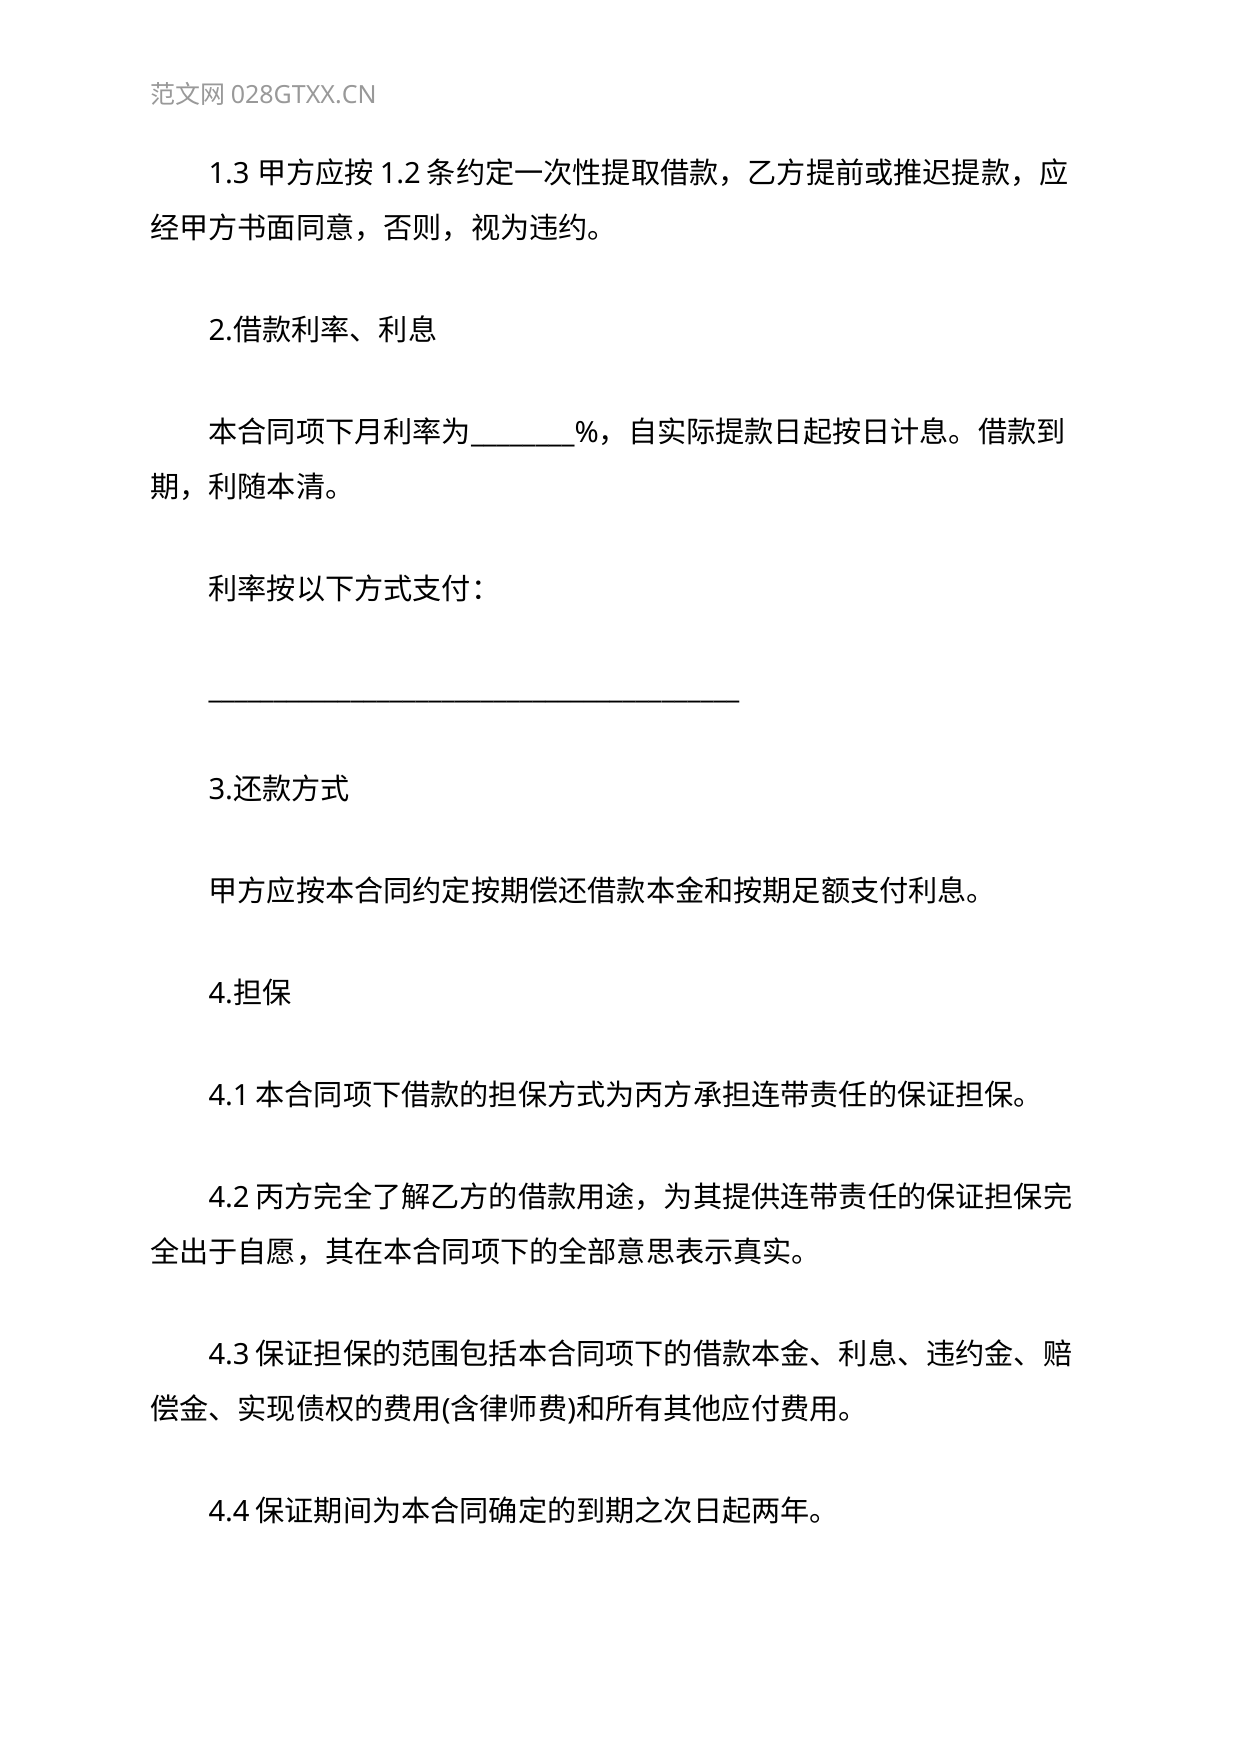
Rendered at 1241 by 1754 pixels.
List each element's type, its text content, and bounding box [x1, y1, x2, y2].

text 4.4保证期间为本合同确定的到期之次日起两年。 [150, 1487, 1090, 1529]
text 本合同项下月利率为________%，自实际提款日起按日计息。借款到期，利随本清。 [150, 409, 1090, 506]
text 4.1本合同项下借款的担保方式为丙方承担连带责任的保证担保。 [150, 1071, 1090, 1114]
text 4.3保证担保的范围包括本合同项下的借款本金、利息、违约金、赔偿金、实现债权的费用(含律师费)和所有其他应付费用。 [150, 1330, 1090, 1428]
text 2.借款利率、利息 [150, 307, 1090, 349]
text _________________________________________ [150, 667, 1090, 707]
text 4.担保 [150, 969, 1090, 1012]
text 1.3 甲方应按1.2条约定一次性提取借款，乙方提前或推迟提款，应经甲方书面同意，否则，视为违约。 [150, 150, 1090, 247]
text 甲方应按本合同约定按期偿还借款本金和按期足额支付利息。 [150, 868, 1090, 910]
text 3.还款方式 [150, 766, 1090, 808]
text 利率按以下方式支付： [150, 566, 1090, 608]
text 4.2丙方完全了解乙方的借款用途，为其提供连带责任的保证担保完全出于自愿，其在本合同项下的全部意思表示真实。 [150, 1173, 1090, 1271]
